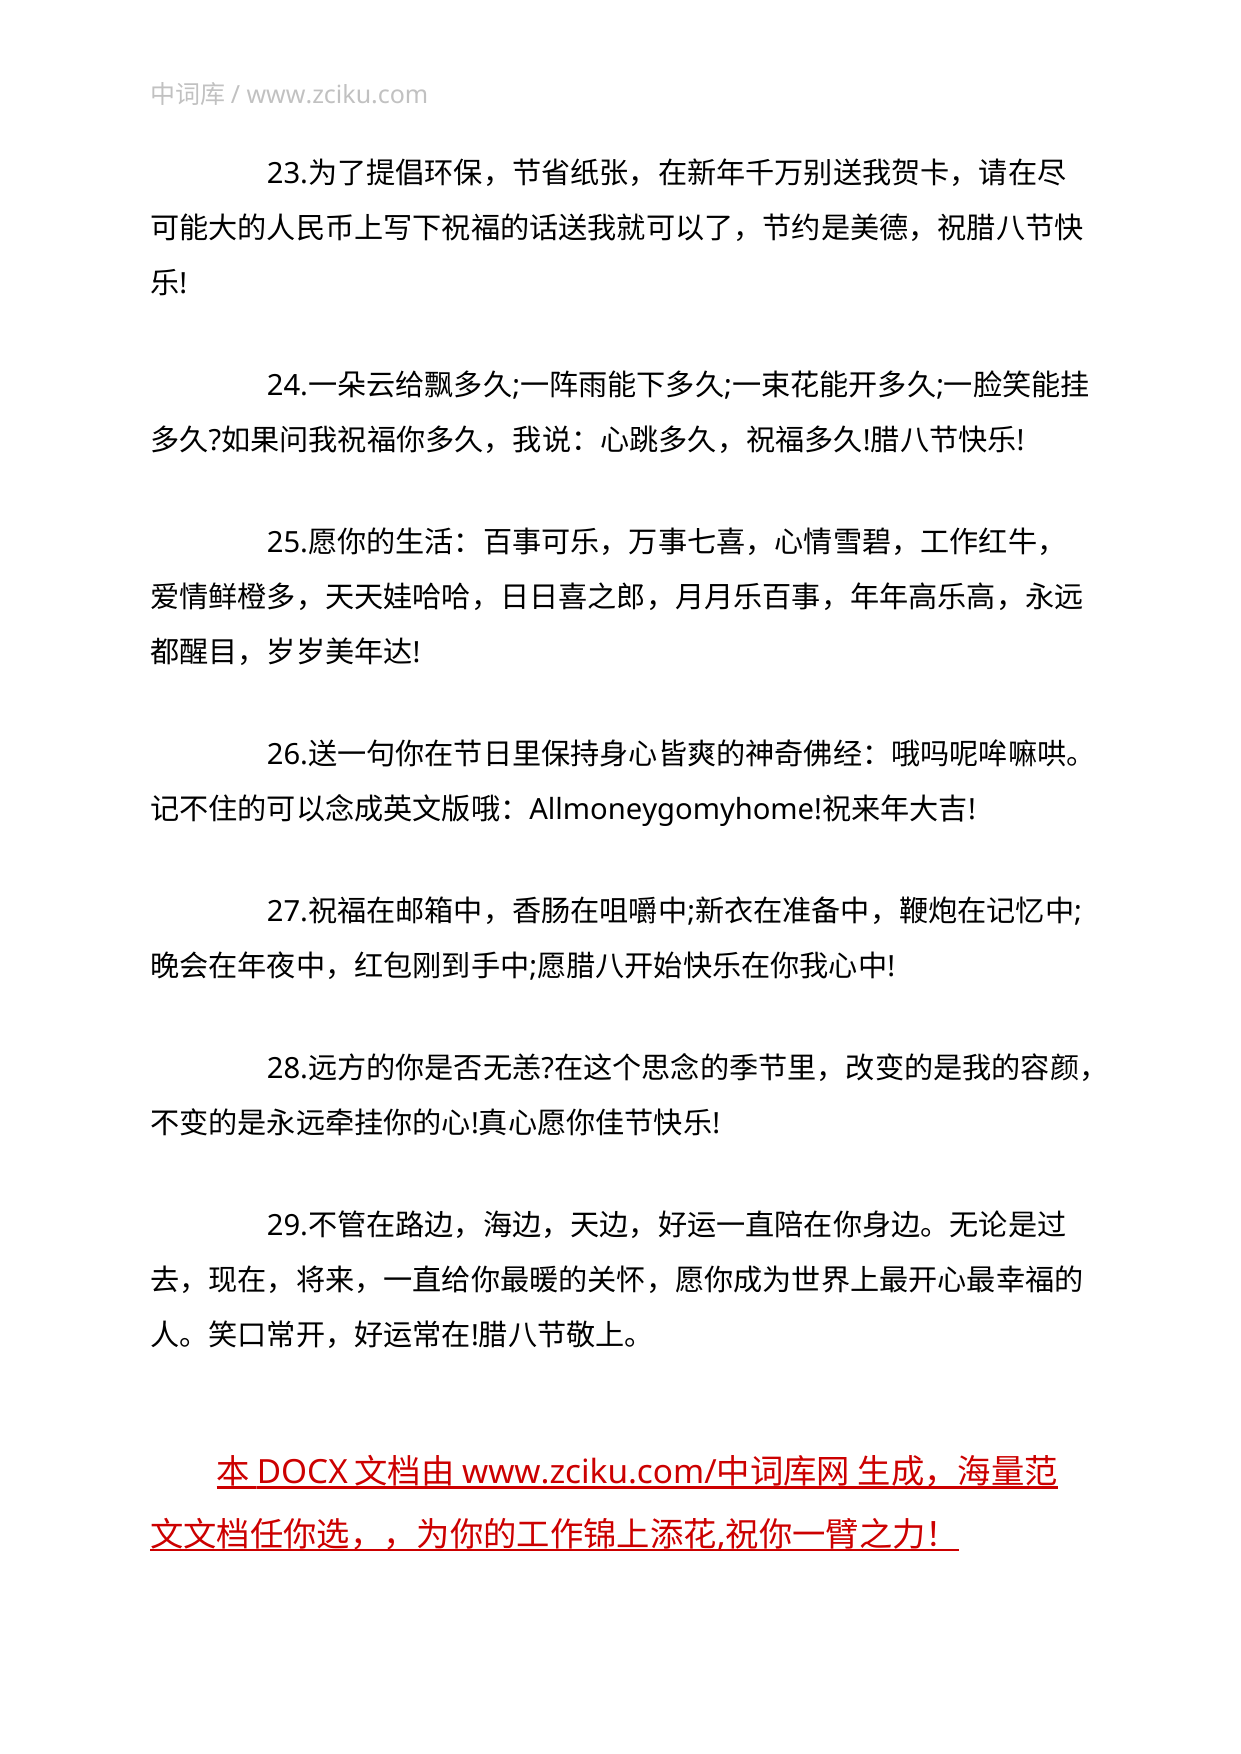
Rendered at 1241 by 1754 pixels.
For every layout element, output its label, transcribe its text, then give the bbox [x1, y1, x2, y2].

text 24.一朵云给飘多久;一阵雨能下多久;一束花能开多久;一脸笑能挂多久?如果问我祝福你多久，我说：心跳多久，祝福多久!腊八节快乐! [150, 362, 1090, 459]
text 29.不管在路边，海边，天边，好运一直陪在你身边。无论是过去，现在，将来，一直给你最暖的关怀，愿你成为世界上最开心最幸福的人。笑口常开，好运常在!腊八节敬上。 [150, 1202, 1090, 1354]
text 23.为了提倡环保，节省纸张，在新年千万别送我贺卡，请在尽可能大的人民币上写下祝福的话送我就可以了，节约是美德，祝腊八节快乐! [150, 150, 1090, 302]
text 26.送一句你在节日里保持身心皆爽的神奇佛经：哦吗呢哞嘛哄。记不住的可以念成英文版哦：Allmoneygomyhome!祝来年大吉! [150, 731, 1090, 828]
text 28.远方的你是否无恙?在这个思念的季节里，改变的是我的容颜，不变的是永远牵挂你的心!真心愿你佳节快乐! [150, 1045, 1090, 1142]
text 本DOCX文档由 www.zciku.com/中词库网 生成，海量范文文档任你选，，为你的工作锦上添花,祝你一臂之力！ [150, 1445, 1090, 1556]
text 25.愿你的生活：百事可乐，万事七喜，心情雪碧，工作红牛，爱情鲜橙多，天天娃哈哈，日日喜之郎，月月乐百事，年年高乐高，永远都醒目，岁岁美年达! [150, 519, 1090, 671]
text 27.祝福在邮箱中，香肠在咀嚼中;新衣在准备中，鞭炮在记忆中;晚会在年夜中，红包刚到手中;愿腊八开始快乐在你我心中! [150, 888, 1090, 985]
